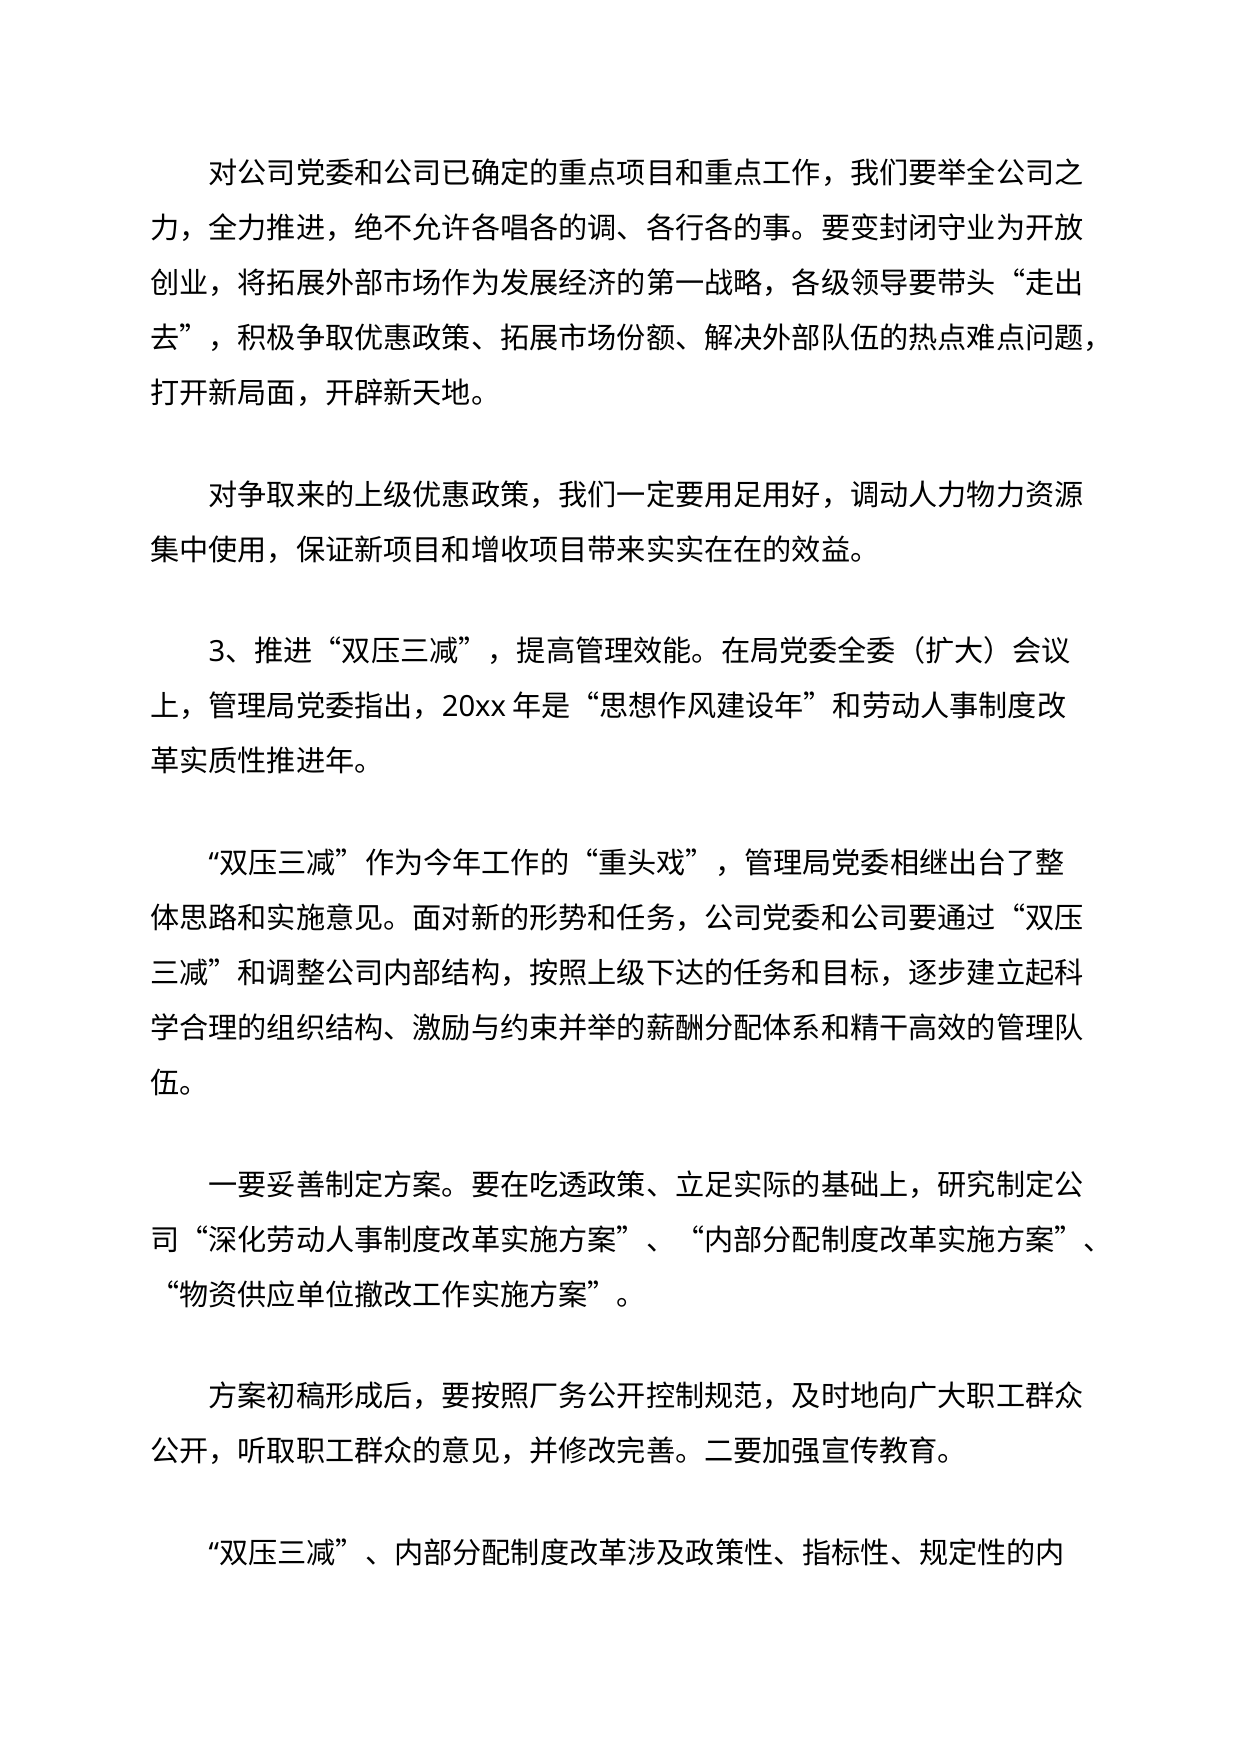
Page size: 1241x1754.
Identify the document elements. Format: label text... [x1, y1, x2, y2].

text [150, 1529, 1090, 1572]
text 方案初稿形成后，要按照厂务公开控制规范，及时地向广大职工群众公开，听取职工群众的意见，并修改完善。二要加强宣传教育。 [150, 1373, 1090, 1470]
text 3、推进“双压三减”，提高管理效能。在局党委全委（扩大）会议上，管理局党委指出，20xx年是“思想作风建设年”和劳动人事制度改革实质性推进年。 [150, 628, 1090, 780]
text “双压三减”作为今年工作的“重头戏”，管理局党委相继出台了整体思路和实施意见。面对新的形势和任务，公司党委和公司要通过“双压三减”和调整公司内部结构，按照上级下达的任务和目标，逐步建立起科学合理的组织结构、激励与约束并举的薪酬分配体系和精干高效的管理队伍。 [150, 840, 1090, 1102]
text 对争取来的上级优惠政策，我们一定要用足用好，调动人力物力资源集中使用，保证新项目和增收项目带来实实在在的效益。 [150, 471, 1090, 568]
text 一要妥善制定方案。要在吃透政策、立足实际的基础上，研究制定公司“深化劳动人事制度改革实施方案”、“内部分配制度改革实施方案”、“物资供应单位撤改工作实施方案”。 [150, 1161, 1090, 1313]
text 对公司党委和公司已确定的重点项目和重点工作，我们要举全公司之力，全力推进，绝不允许各唱各的调、各行各的事。要变封闭守业为开放创业，将拓展外部市场作为发展经济的第一战略，各级领导要带头“走出去”，积极争取优惠政策、拓展市场份额、解决外部队伍的热点难点问题，打开新局面，开辟新天地。 [150, 150, 1090, 412]
